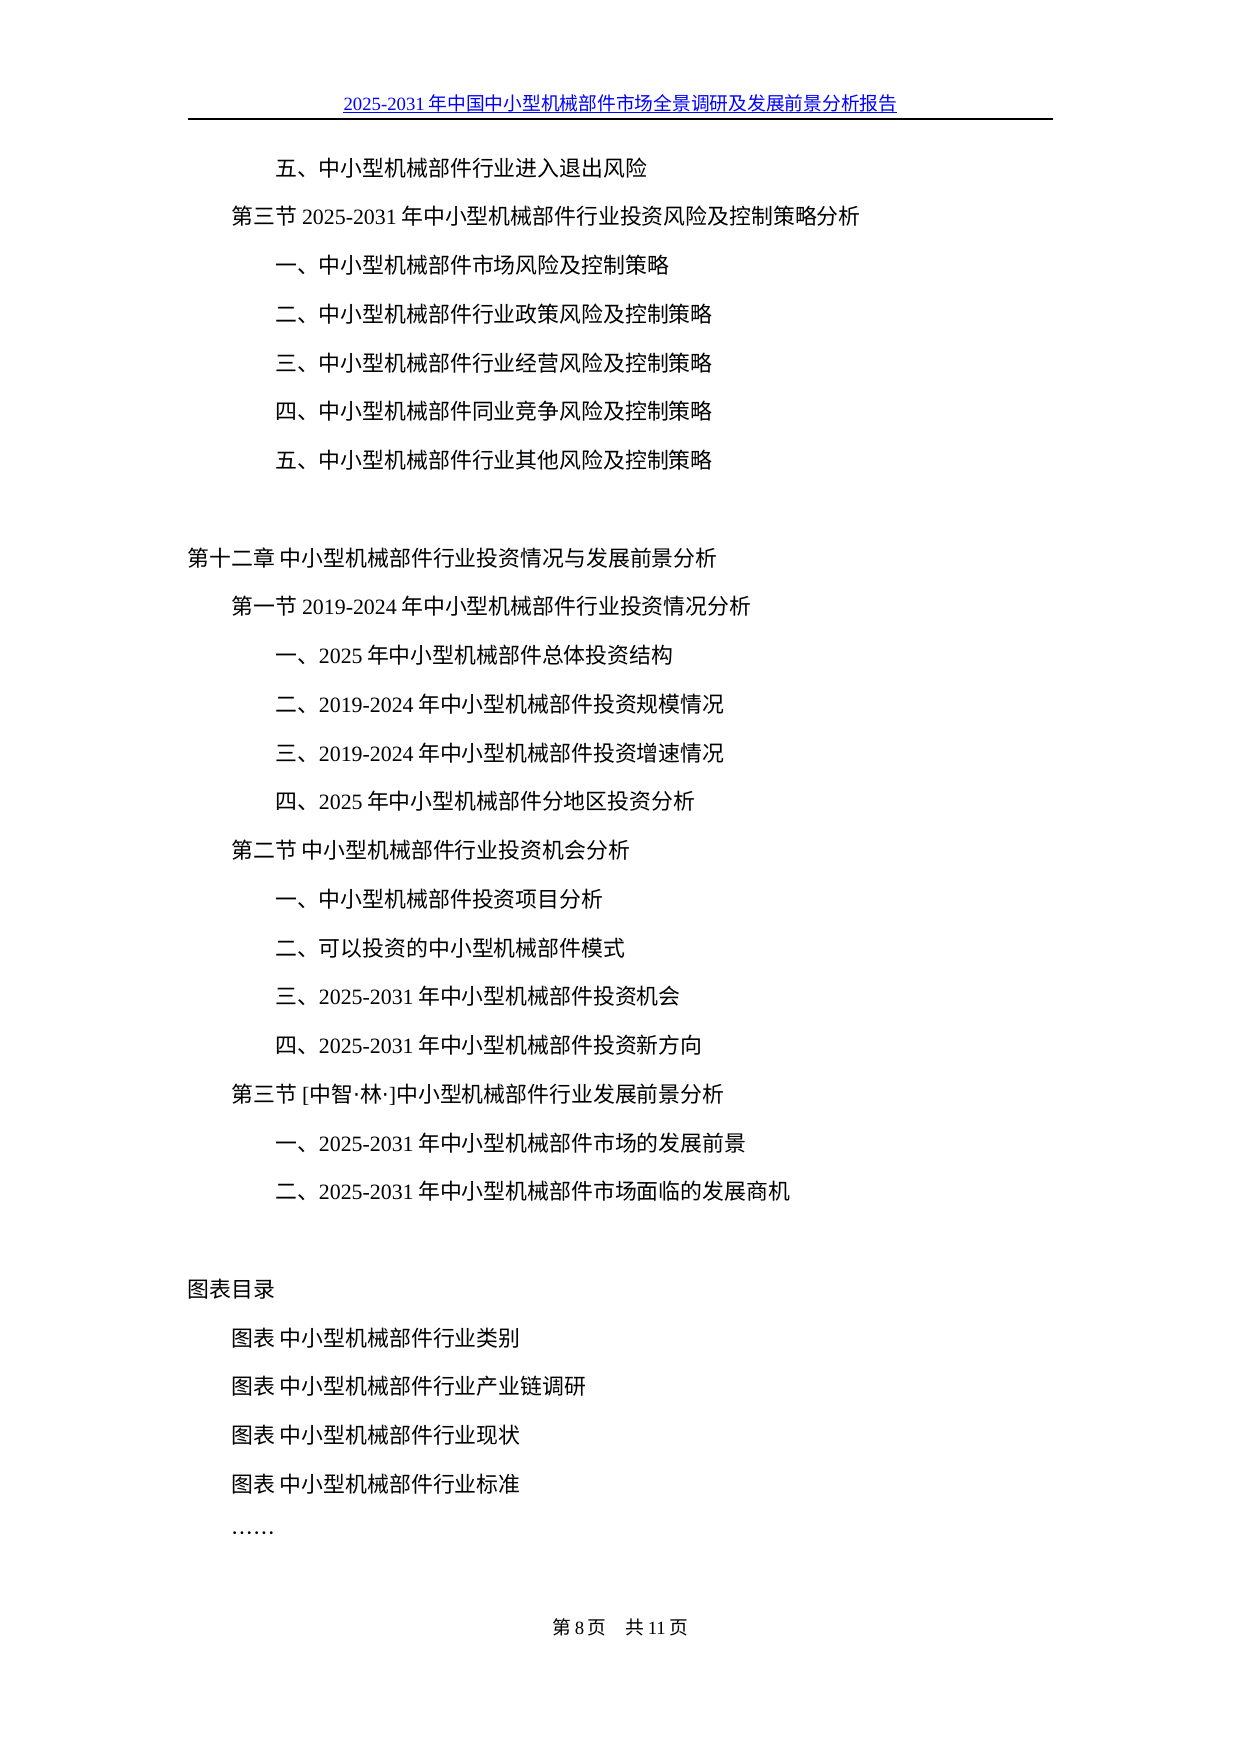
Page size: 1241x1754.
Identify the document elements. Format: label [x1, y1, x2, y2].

text [187, 150, 1053, 1548]
